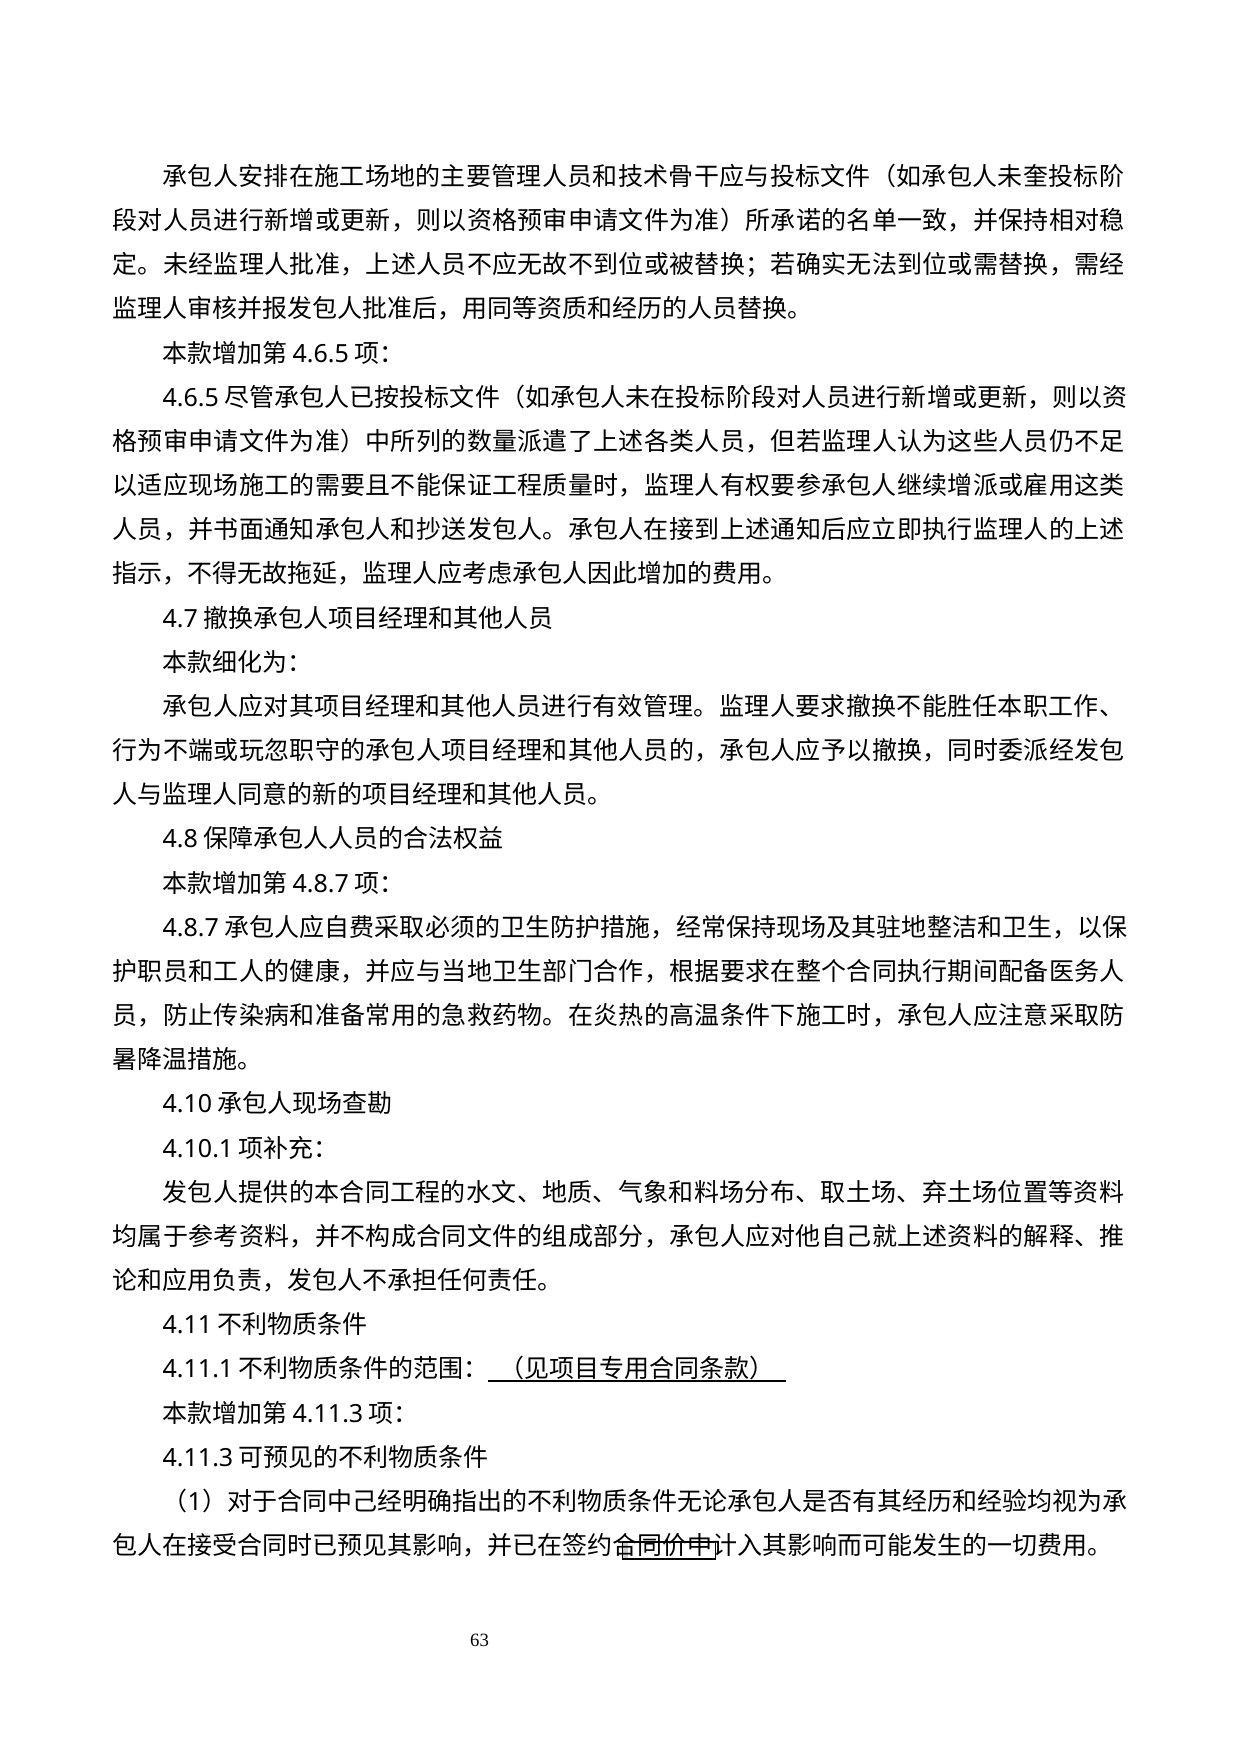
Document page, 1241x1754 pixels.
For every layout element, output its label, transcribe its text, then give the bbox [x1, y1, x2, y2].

text 承包人安排在施工场地的主要管理人员和技术骨干应与投标文件（如承包人未奎投标阶段对人员进行新增或更新，则以资格预审申请文件为准）所承诺的名单一致，并保持相对稳定。未经监理人批准，上述人员不应无故不到位或被替换；若确实无法到位或需替换，需经监理人审核并报发包人批准后，用同等资质和经历的人员替换。 [112, 150, 1128, 327]
text 发包人提供的本合同工程的水文、地质、气象和料场分布、取土场、弃土场位置等资料均属于参考资料，并不构成合同文件的组成部分，承包人应对他自己就上述资料的解释、推论和应用负责，发包人不承担任何责任。 [112, 1166, 1128, 1298]
text 4.11不利物质条件 [112, 1298, 1128, 1342]
text 4.6.5尽管承包人已按投标文件（如承包人未在投标阶段对人员进行新增或更新，则以资格预审申请文件为准）中所列的数量派遣了上述各类人员，但若监理人认为这些人员仍不足以适应现场施工的需要且不能保证工程质量时，监理人有权要参承包人继续增派或雇用这类人员，并书面通知承包人和抄送发包人。承包人在接到上述通知后应立即执行监理人的上述指示，不得无故拖延，监理人应考虑承包人因此增加的费用。 [112, 371, 1128, 592]
text （1）对于合同中己经明确指出的不利物质条件无论承包人是否有其经历和经验均视为承包人在接受合同时已预见其影响，并已在签约合同价中计入其影响而可能发生的一切费用。 [112, 1475, 1128, 1563]
text 4.7撤换承包人项目经理和其他人员 [112, 592, 1128, 636]
text 4.8保障承包人人员的合法权益 [112, 812, 1128, 857]
text 本款增加第4.6.5项： [112, 327, 1128, 371]
text 4.8.7承包人应自费采取必须的卫生防护措施，经常保持现场及其驻地整洁和卫生，以保护职员和工人的健康，并应与当地卫生部门合作，根据要求在整个合同执行期间配备医务人员，防止传染病和准备常用的急救药物。在炎热的高温条件下施工时，承包人应注意采取防暑降温措施。 [112, 901, 1128, 1077]
text 本款增加第4.8.7项： [112, 857, 1128, 901]
text 4.11.3可预见的不利物质条件 [112, 1431, 1128, 1475]
text 4.11.1不利物质条件的范围： （见项目专用合同条款） [112, 1342, 1128, 1387]
text 4.10承包人现场查勘 [112, 1077, 1128, 1122]
text 4.10.1项补充： [112, 1122, 1128, 1166]
text 本款细化为： [112, 636, 1128, 680]
text 承包人应对其项目经理和其他人员进行有效管理。监理人要求撤换不能胜任本职工作、行为不端或玩忽职守的承包人项目经理和其他人员的，承包人应予以撤换，同时委派经发包人与监理人同意的新的项目经理和其他人员。 [112, 680, 1128, 812]
text 本款增加第4.11.3项： [112, 1387, 1128, 1431]
